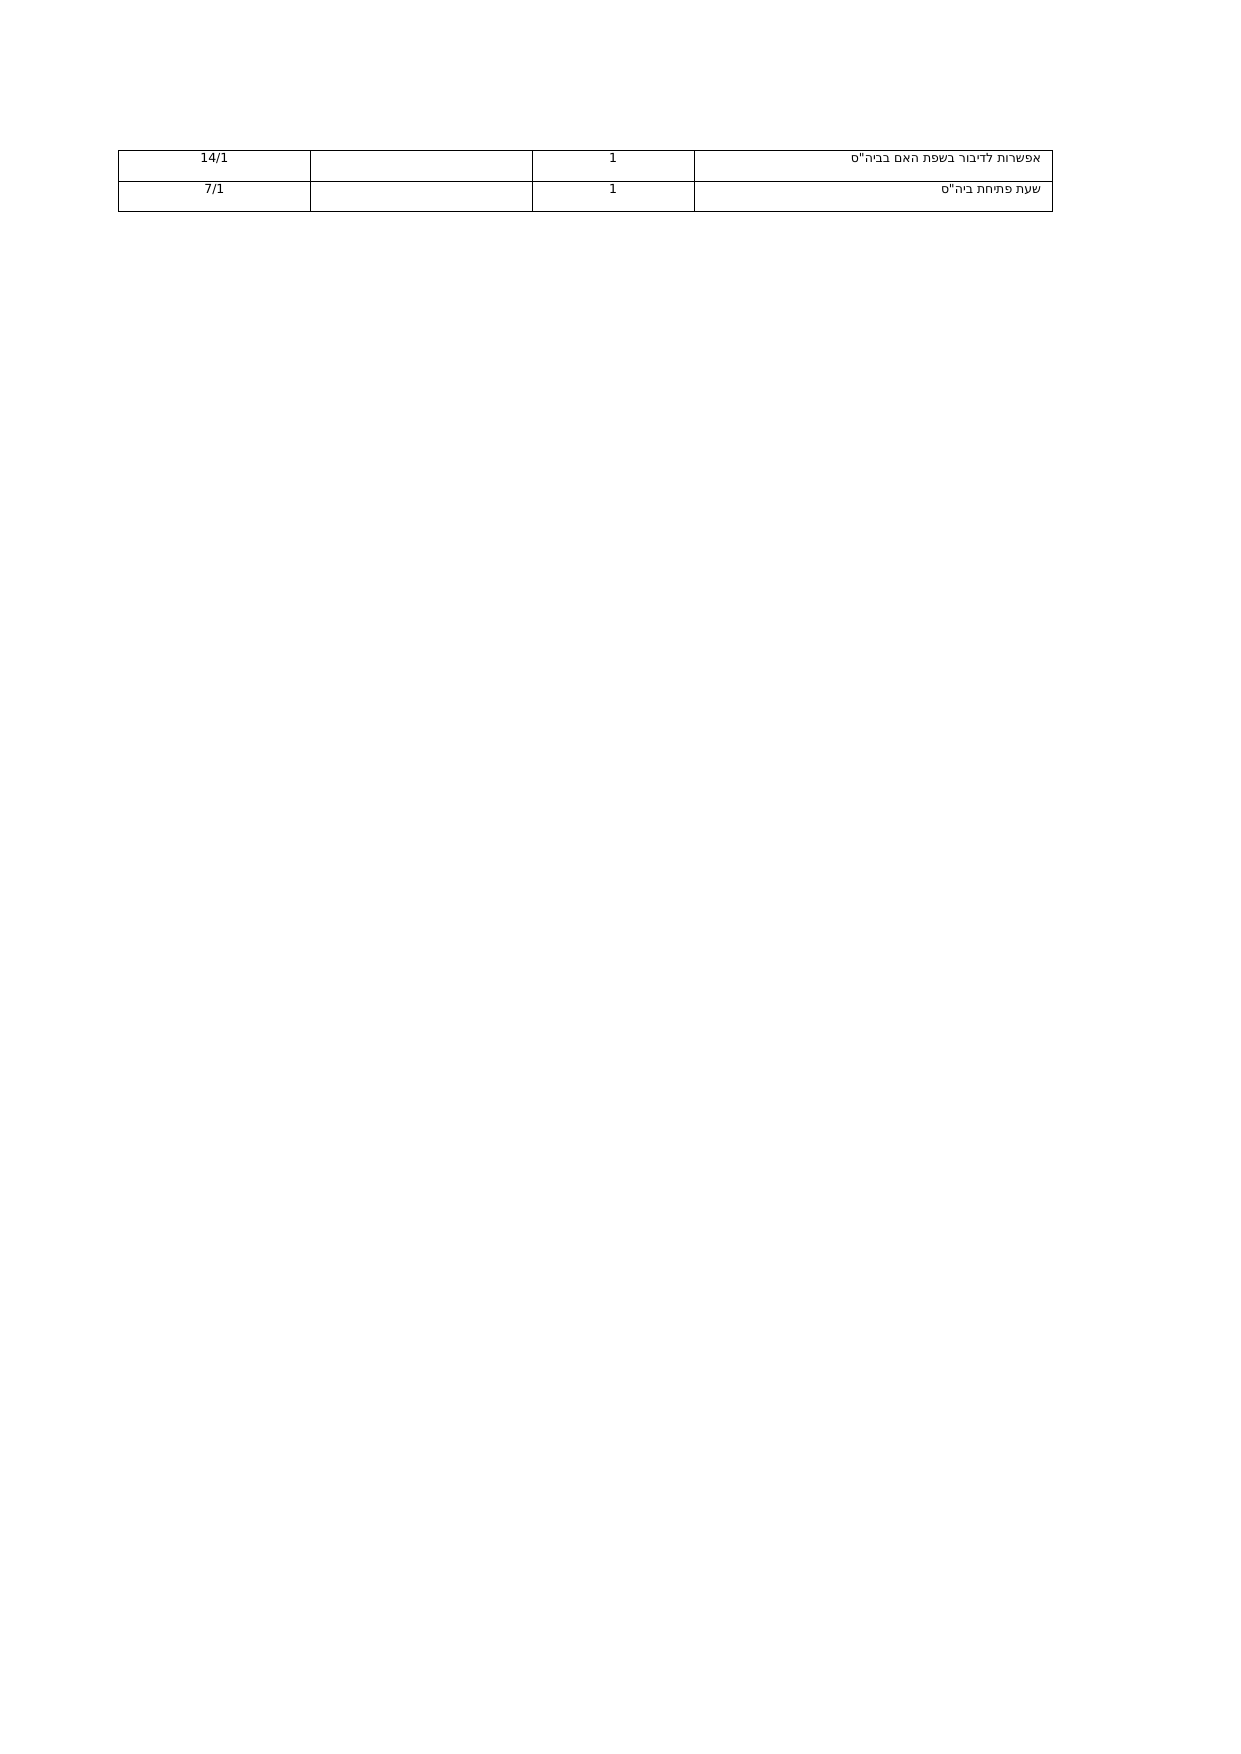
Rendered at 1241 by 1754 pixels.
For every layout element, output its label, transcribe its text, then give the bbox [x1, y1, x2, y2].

table_cell [311, 151, 532, 181]
table_cell אפשרות לדיבור בשפת האם בביה"ס [695, 151, 1052, 181]
table_cell 1 [533, 182, 694, 211]
table_cell [311, 182, 532, 211]
table_cell 1 [533, 151, 694, 181]
table_cell 7/1 [119, 182, 310, 211]
table_cell 14/1 [119, 151, 310, 181]
table_cell שעת פתיחת ביה"ס [695, 182, 1052, 211]
